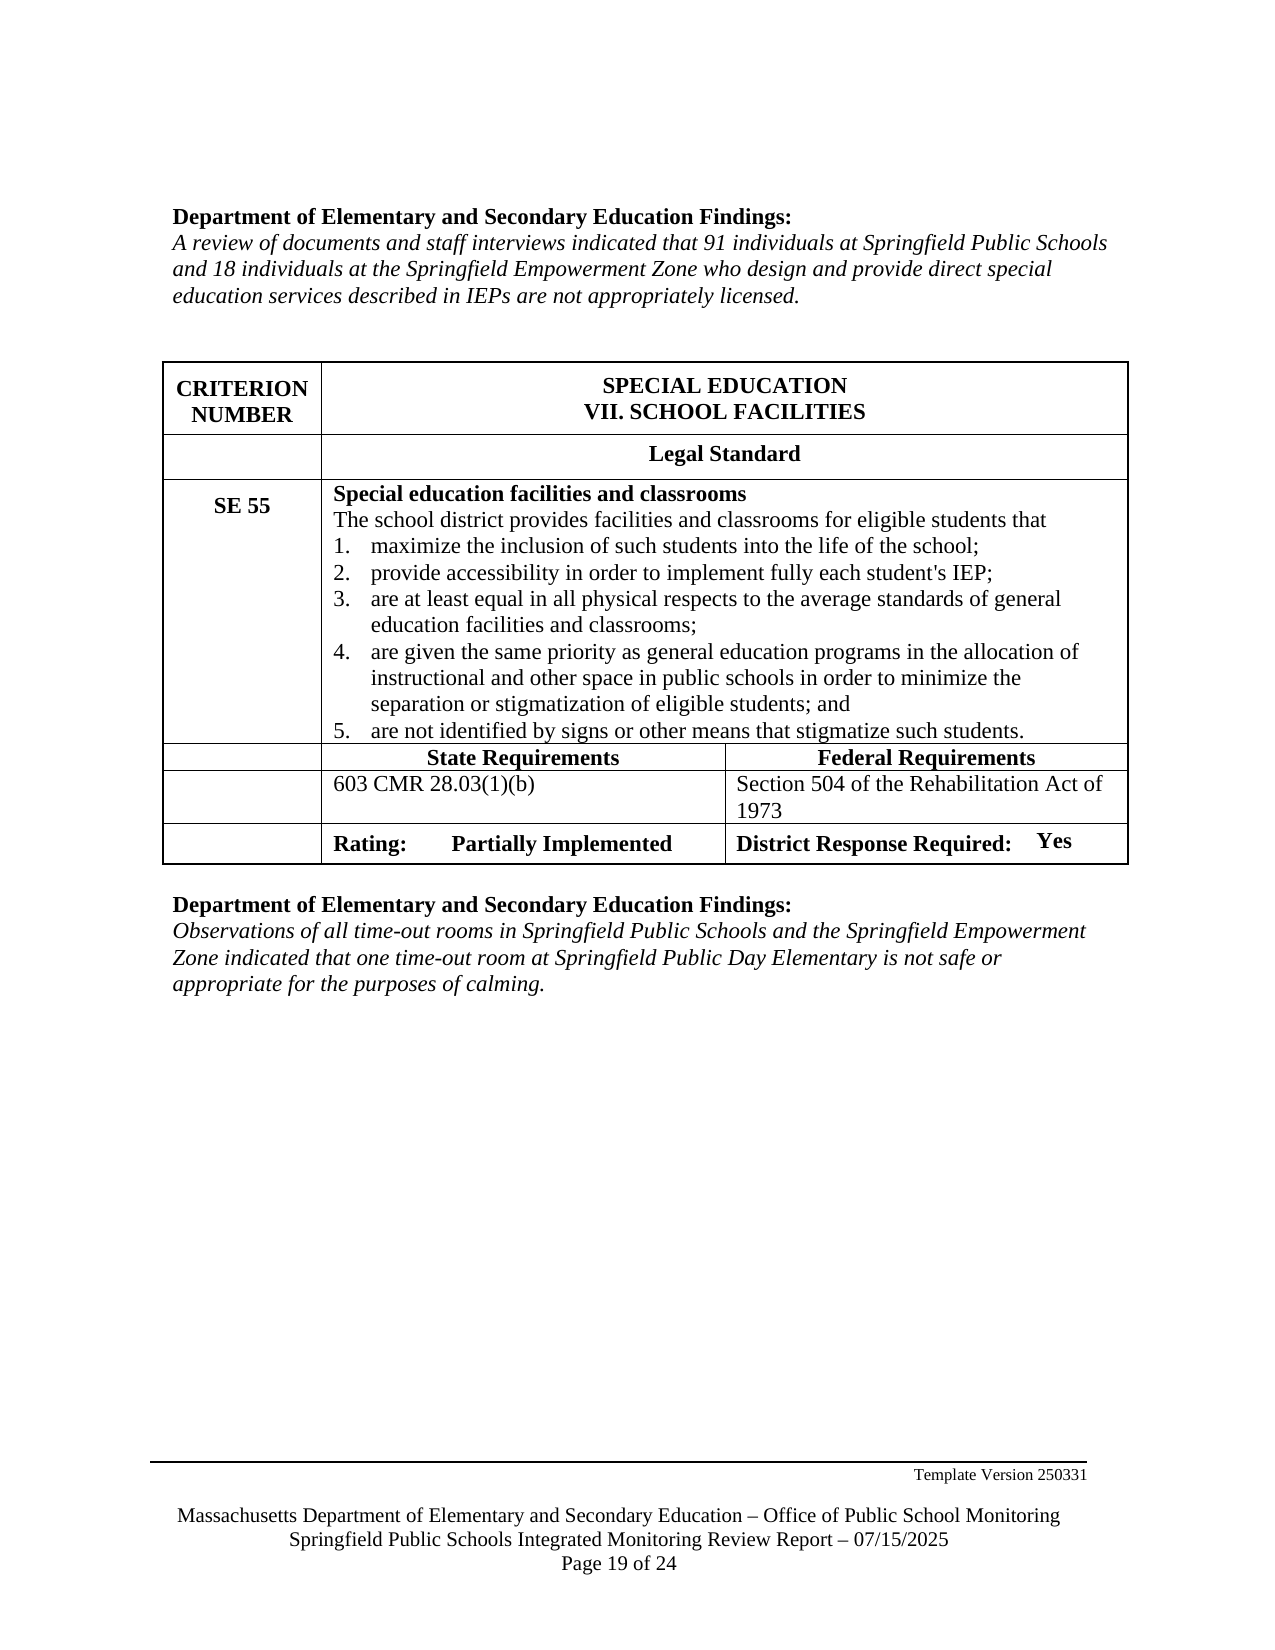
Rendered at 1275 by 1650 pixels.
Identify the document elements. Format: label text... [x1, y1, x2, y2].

table_cell [164, 435, 321, 479]
table_cell District Response Required: [726, 824, 1025, 863]
table_cell Observations of all time-out rooms in Springfield Public Schools and the Springfield Empowerment Zone indicated that one time-out room at Springfield Public Day Elementary is not safe or appropriate for the purposes of calming. [161, 917, 1127, 996]
table_cell 603 CMR 28.03(1)(b) [322, 771, 725, 823]
table_cell Legal Standard [322, 435, 1127, 479]
table_cell State Requirements [322, 744, 725, 770]
table_cell Rating: [322, 824, 434, 863]
table_cell Special education facilities and classrooms The school district provides facilities and classrooms for eligible students that maximize the inclusion of such students into the life of the school; provide accessibility in order to implement fully each student's IEP; are at least equal in all physical respects to the average standards of general education facilities and classrooms; are given the same priority as general education programs in the allocation of instructional and other space in public schools in order to minimize the separation or stigmatization of eligible students; and are not identified by signs or other means that stigmatize such students. [322, 480, 1127, 743]
table_header Department of Elementary and Secondary Education Findings: [161, 176, 1127, 229]
table_header CRITERION NUMBER [164, 363, 321, 434]
table_cell SE 55 [164, 480, 321, 743]
table_cell [164, 771, 321, 823]
table_cell Federal Requirements [726, 744, 1127, 770]
table_cell Section 504 of the Rehabilitation Act of 1973 [726, 771, 1127, 823]
table_cell [164, 744, 321, 770]
table_header Department of Elementary and Secondary Education Findings: [161, 891, 1127, 917]
table_header SPECIAL EDUCATION VII. SCHOOL FACILITIES [322, 363, 1127, 434]
table_cell Yes [1025, 824, 1127, 863]
table_cell [164, 824, 321, 863]
table_cell Partially Implemented [434, 824, 725, 863]
table_cell A review of documents and staff interviews indicated that 91 individuals at Springfield Public Schools and 18 individuals at the Springfield Empowerment Zone who design and provide direct special education services described in IEPs are not appropriately licensed. [161, 229, 1127, 308]
